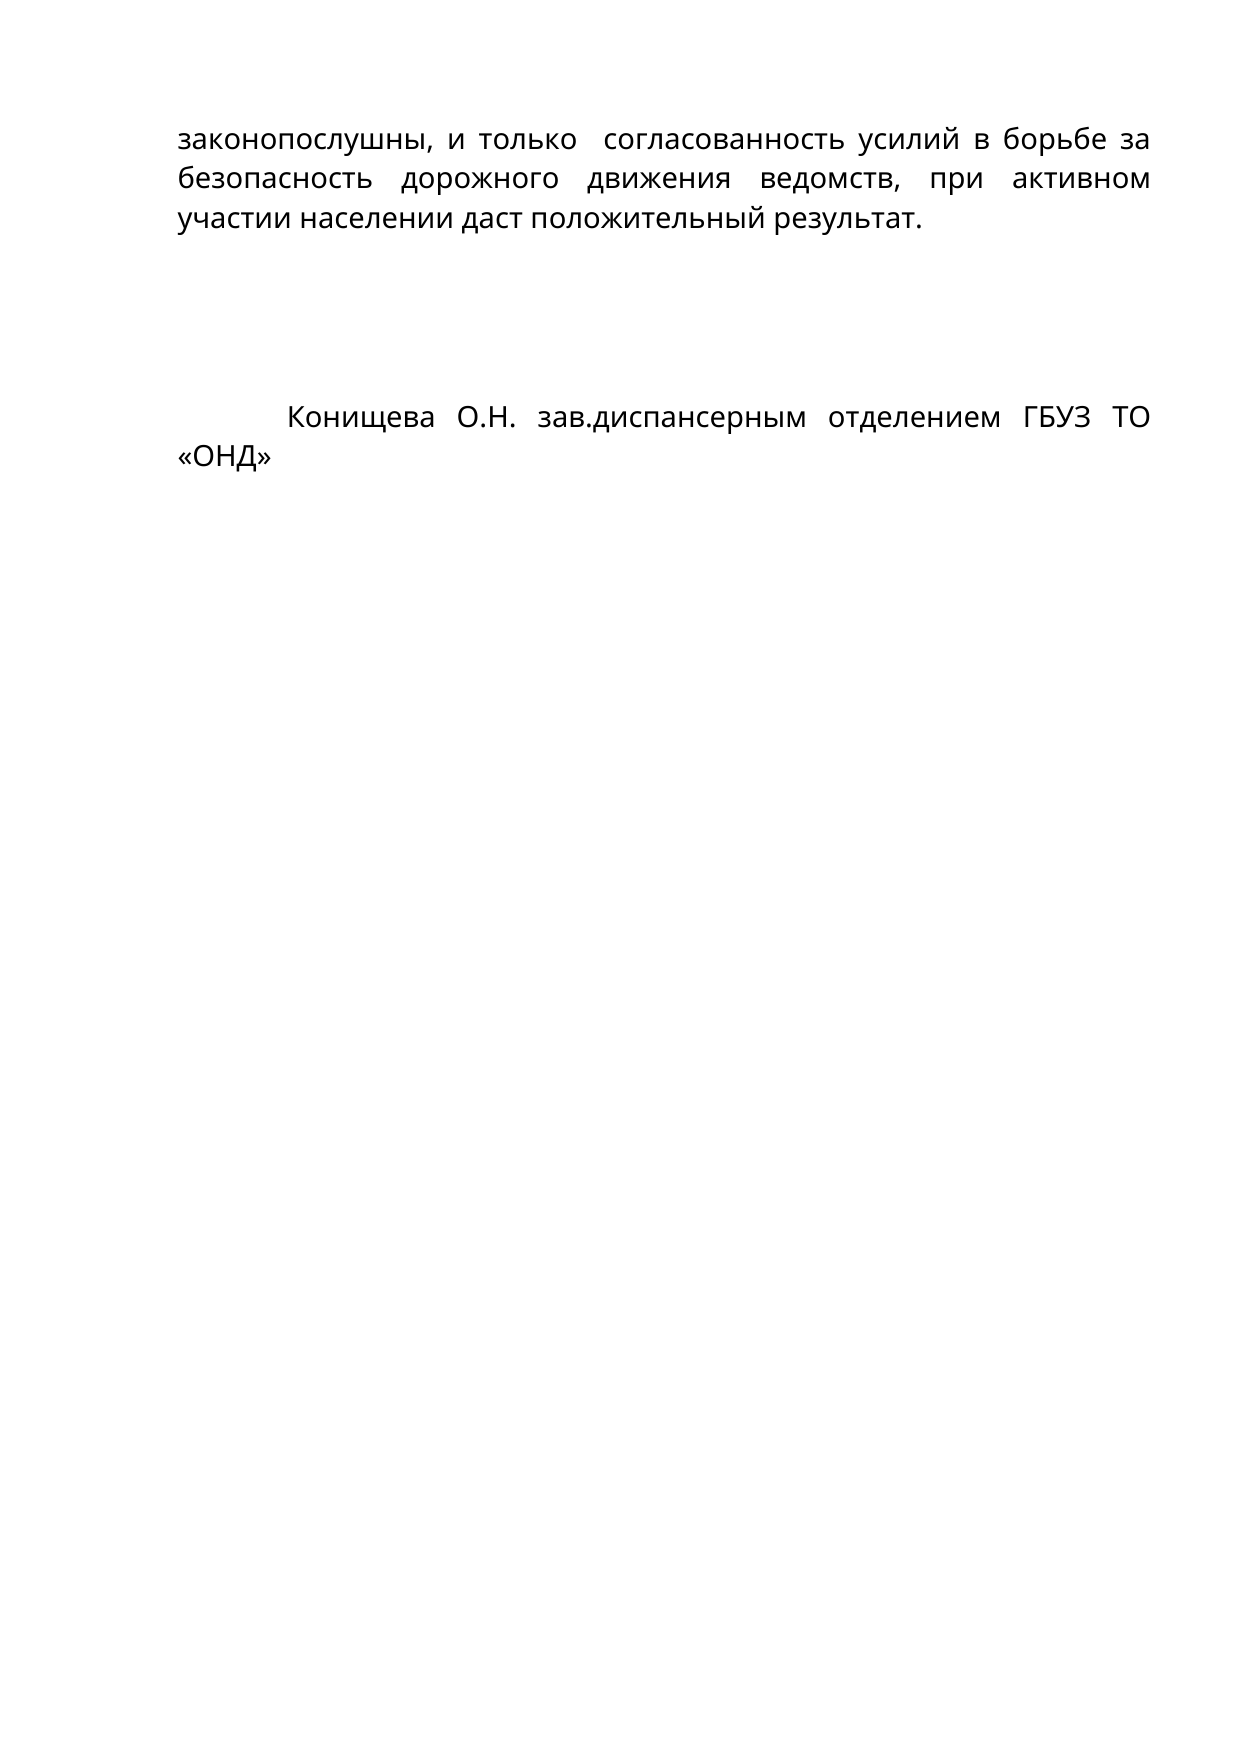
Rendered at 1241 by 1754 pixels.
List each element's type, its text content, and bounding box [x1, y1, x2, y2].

text Конищева О.Н. зав.диспансерным отделением ГБУЗ ТО «ОНД» [177, 396, 1152, 475]
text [177, 118, 1152, 237]
